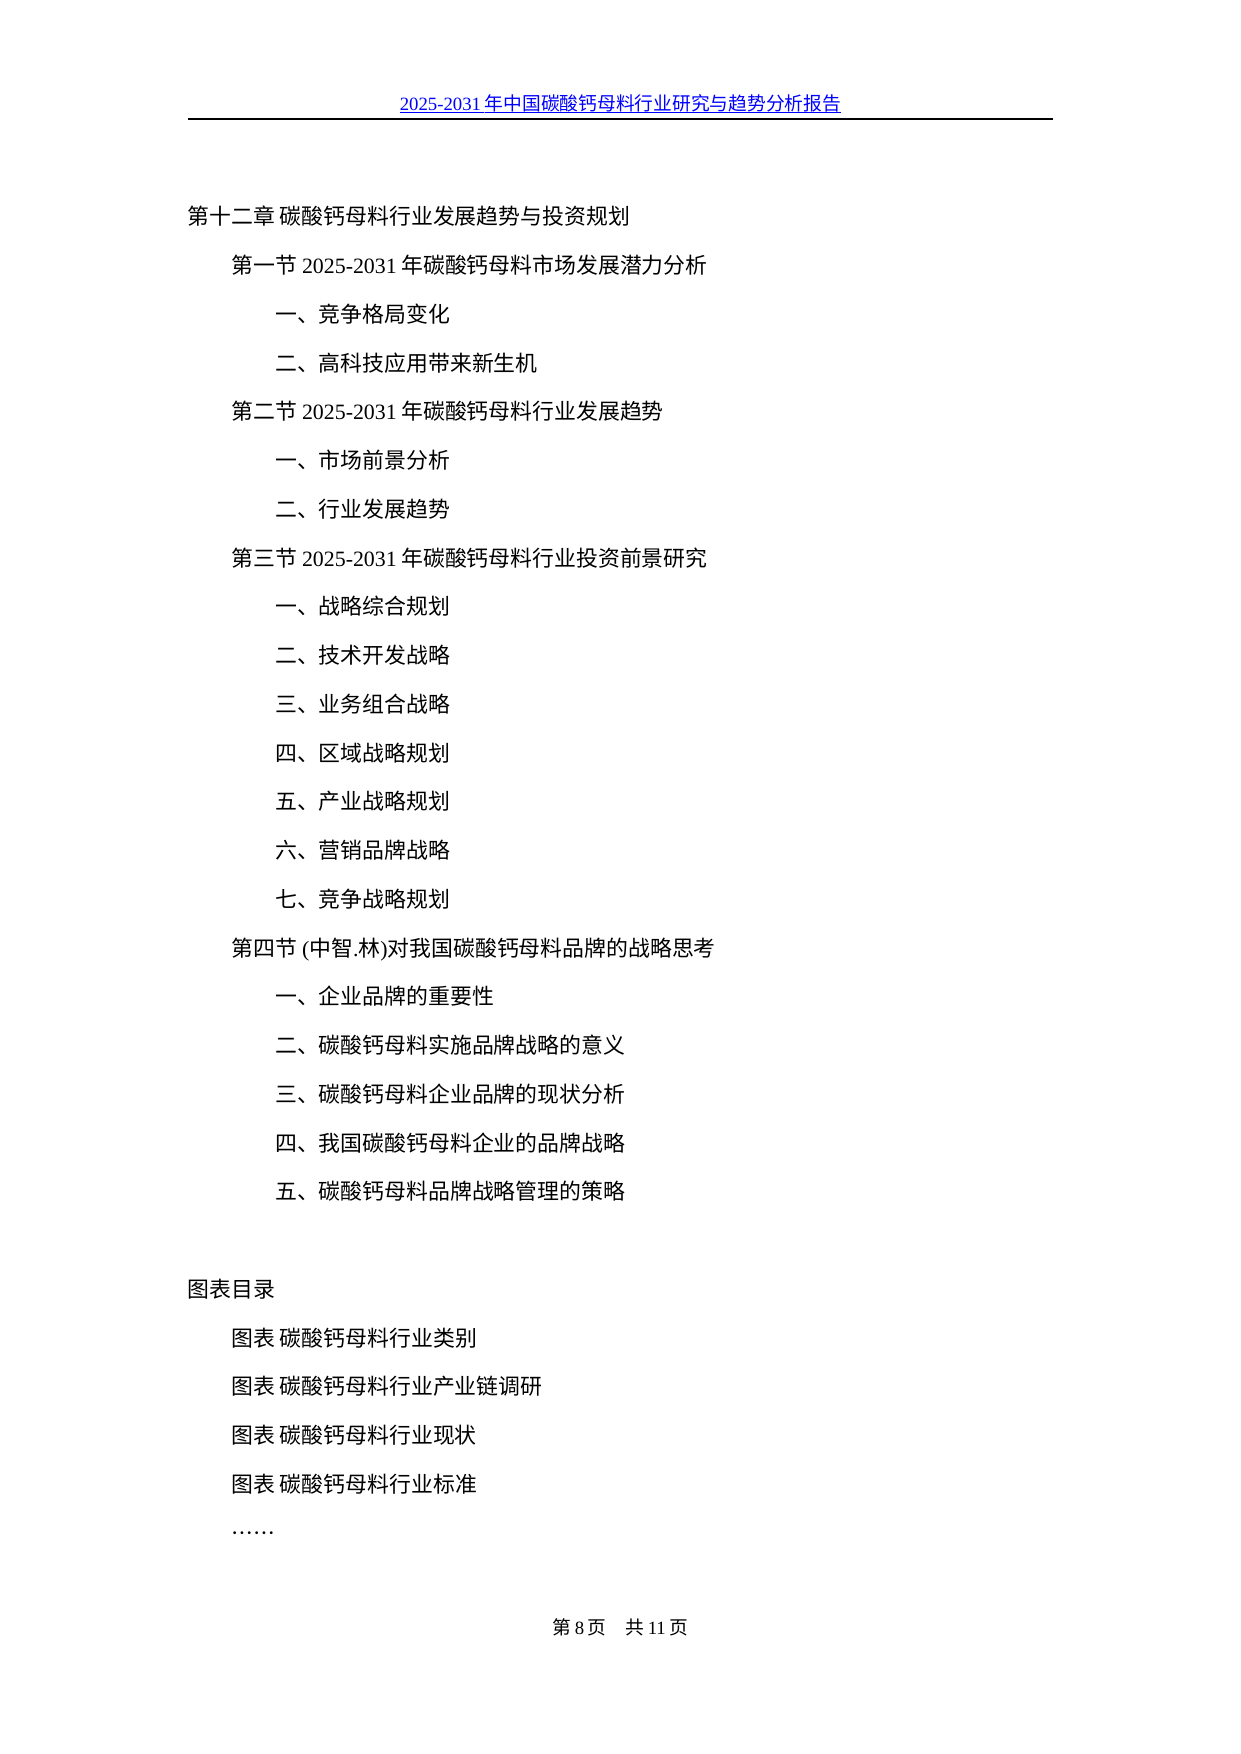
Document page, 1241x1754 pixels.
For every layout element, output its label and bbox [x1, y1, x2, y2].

text [187, 150, 1053, 1548]
